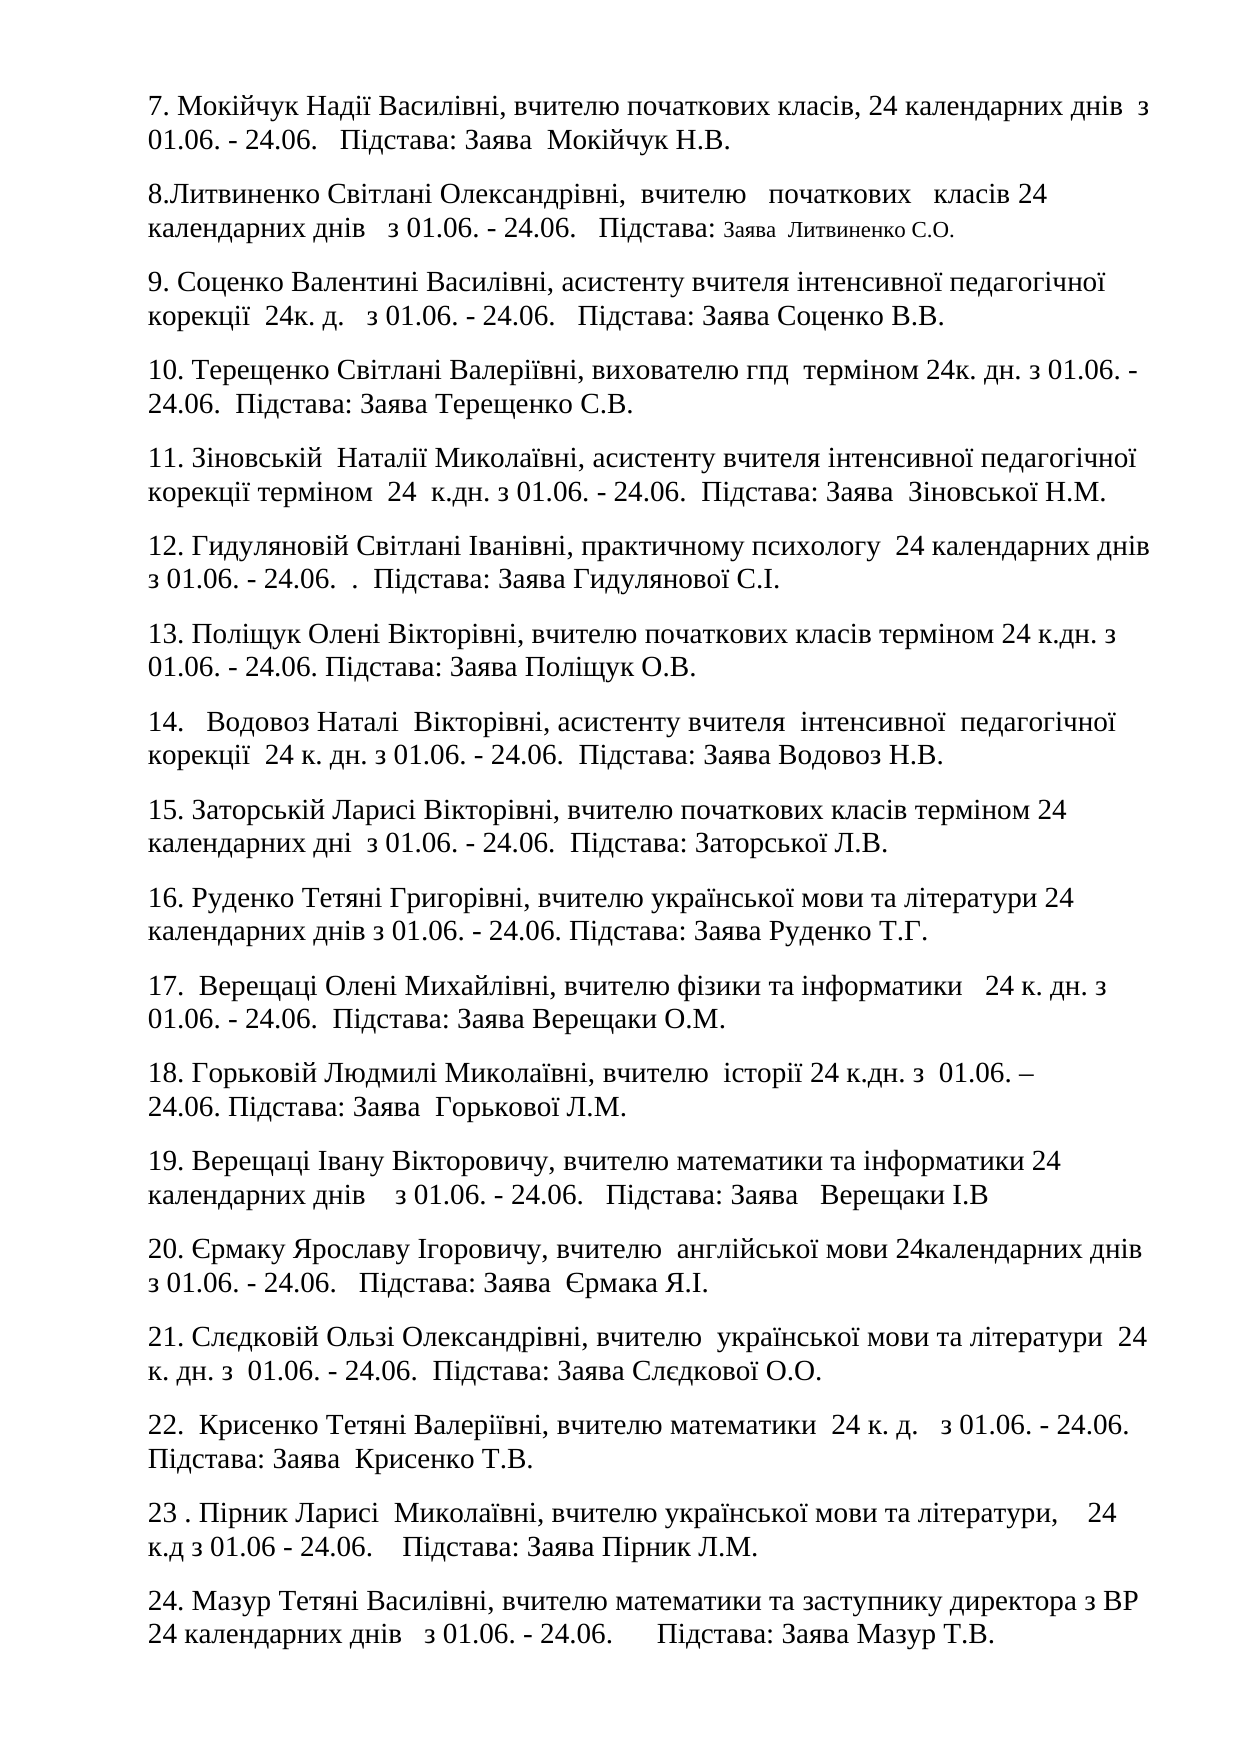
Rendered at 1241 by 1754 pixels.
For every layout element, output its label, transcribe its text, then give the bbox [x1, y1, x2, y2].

text 12. Гидуляновій Світлані Іванівні, практичному психологу 24 календарних днів з 01.06. - 24.06. . Підстава: Заява Гидулянової С.І. [148, 528, 1152, 595]
text 18. Горьковій Людмилі Миколаївні, вчителю історії 24 к.дн. з 01.06. – 24.06. Підстава: Заява Горькової Л.М. [148, 1056, 1152, 1123]
text 17. Верещаці Олені Михайлівні, вчителю фізики та інформатики 24 к. дн. з 01.06. - 24.06. Підстава: Заява Верещаки О.М. [148, 968, 1152, 1035]
text 11. Зіновській Наталії Миколаївні, асистенту вчителя інтенсивної педагогічної корекції терміном 24 к.дн. з 01.06. - 24.06. Підстава: Заява Зіновської Н.М. [148, 440, 1152, 507]
text 8.Литвиненко Світлані Олександрівні, вчителю початкових класів 24 календарних днів з 01.06. - 24.06. Підстава: Заява Литвиненко С.О. [148, 176, 1152, 243]
text 10. Терещенко Світлані Валеріївні, вихователю гпд терміном 24к. дн. з 01.06. - 24.06. Підстава: Заява Терещенко С.В. [148, 352, 1152, 419]
text 9. Соценко Валентині Василівні, асистенту вчителя інтенсивної педагогічної корекції 24к. д. з 01.06. - 24.06. Підстава: Заява Соценко В.В. [148, 264, 1152, 331]
text 7. Мокійчук Надії Василівні, вчителю початкових класів, 24 календарних днів з 01.06. - 24.06. Підстава: Заява Мокійчук Н.В. [148, 88, 1152, 156]
text 16. Руденко Тетяні Григорівні, вчителю української мови та літератури 24 календарних днів з 01.06. - 24.06. Підстава: Заява Руденко Т.Г. [148, 880, 1152, 947]
text 24. Мазур Тетяні Василівні, вчителю математики та заступнику директора з ВР 24 календарних днів з 01.06. - 24.06. Підстава: Заява Мазур Т.В. [148, 1583, 1152, 1650]
text 15. Заторській Ларисі Вікторівні, вчителю початкових класів терміном 24 календарних дні з 01.06. - 24.06. Підстава: Заторської Л.В. [148, 792, 1152, 859]
text 19. Верещаці Івану Вікторовичу, вчителю математики та інформатики 24 календарних днів з 01.06. - 24.06. Підстава: Заява Верещаки І.В [148, 1143, 1152, 1211]
text 22. Крисенко Тетяні Валеріївні, вчителю математики 24 к. д. з 01.06. - 24.06. Підстава: Заява Крисенко Т.В. [148, 1407, 1152, 1474]
text 21. Слєдковій Ользі Олександрівні, вчителю української мови та літератури 24 к. дн. з 01.06. - 24.06. Підстава: Заява Слєдкової О.О. [148, 1319, 1152, 1386]
text 23 . Пірник Ларисі Миколаївні, вчителю української мови та літератури, 24 к.д з 01.06 - 24.06. Підстава: Заява Пірник Л.М. [148, 1495, 1152, 1562]
text 13. Поліщук Олені Вікторівні, вчителю початкових класів терміном 24 к.дн. з 01.06. - 24.06. Підстава: Заява Поліщук О.В. [148, 616, 1152, 683]
text 20. Єрмаку Ярославу Ігоровичу, вчителю англійської мови 24календарних днів з 01.06. - 24.06. Підстава: Заява Єрмака Я.І. [148, 1231, 1152, 1298]
text 14. Водовоз Наталі Вікторівні, асистенту вчителя інтенсивної педагогічної корекції 24 к. дн. з 01.06. - 24.06. Підстава: Заява Водовоз Н.В. [148, 704, 1152, 771]
